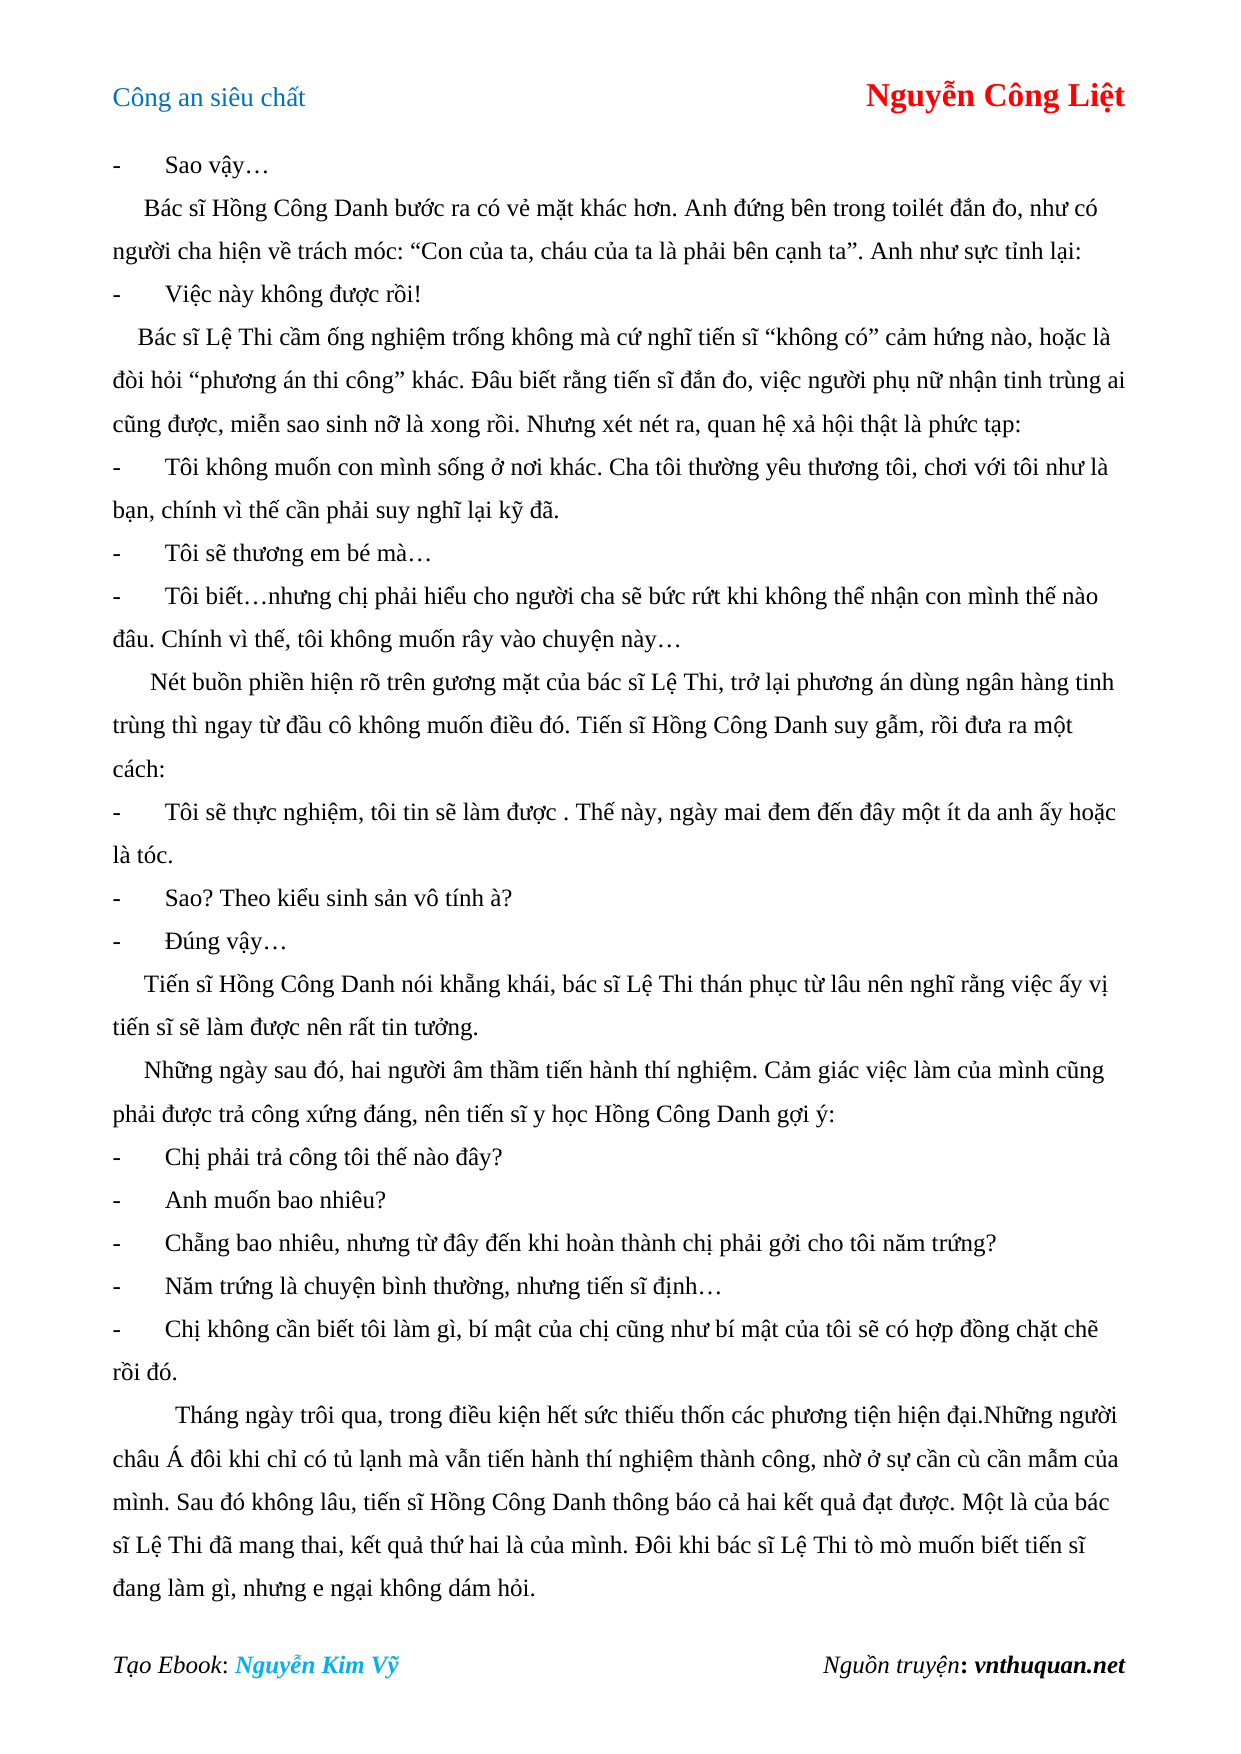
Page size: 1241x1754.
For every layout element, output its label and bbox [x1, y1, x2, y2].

text [112, 150, 1128, 1602]
